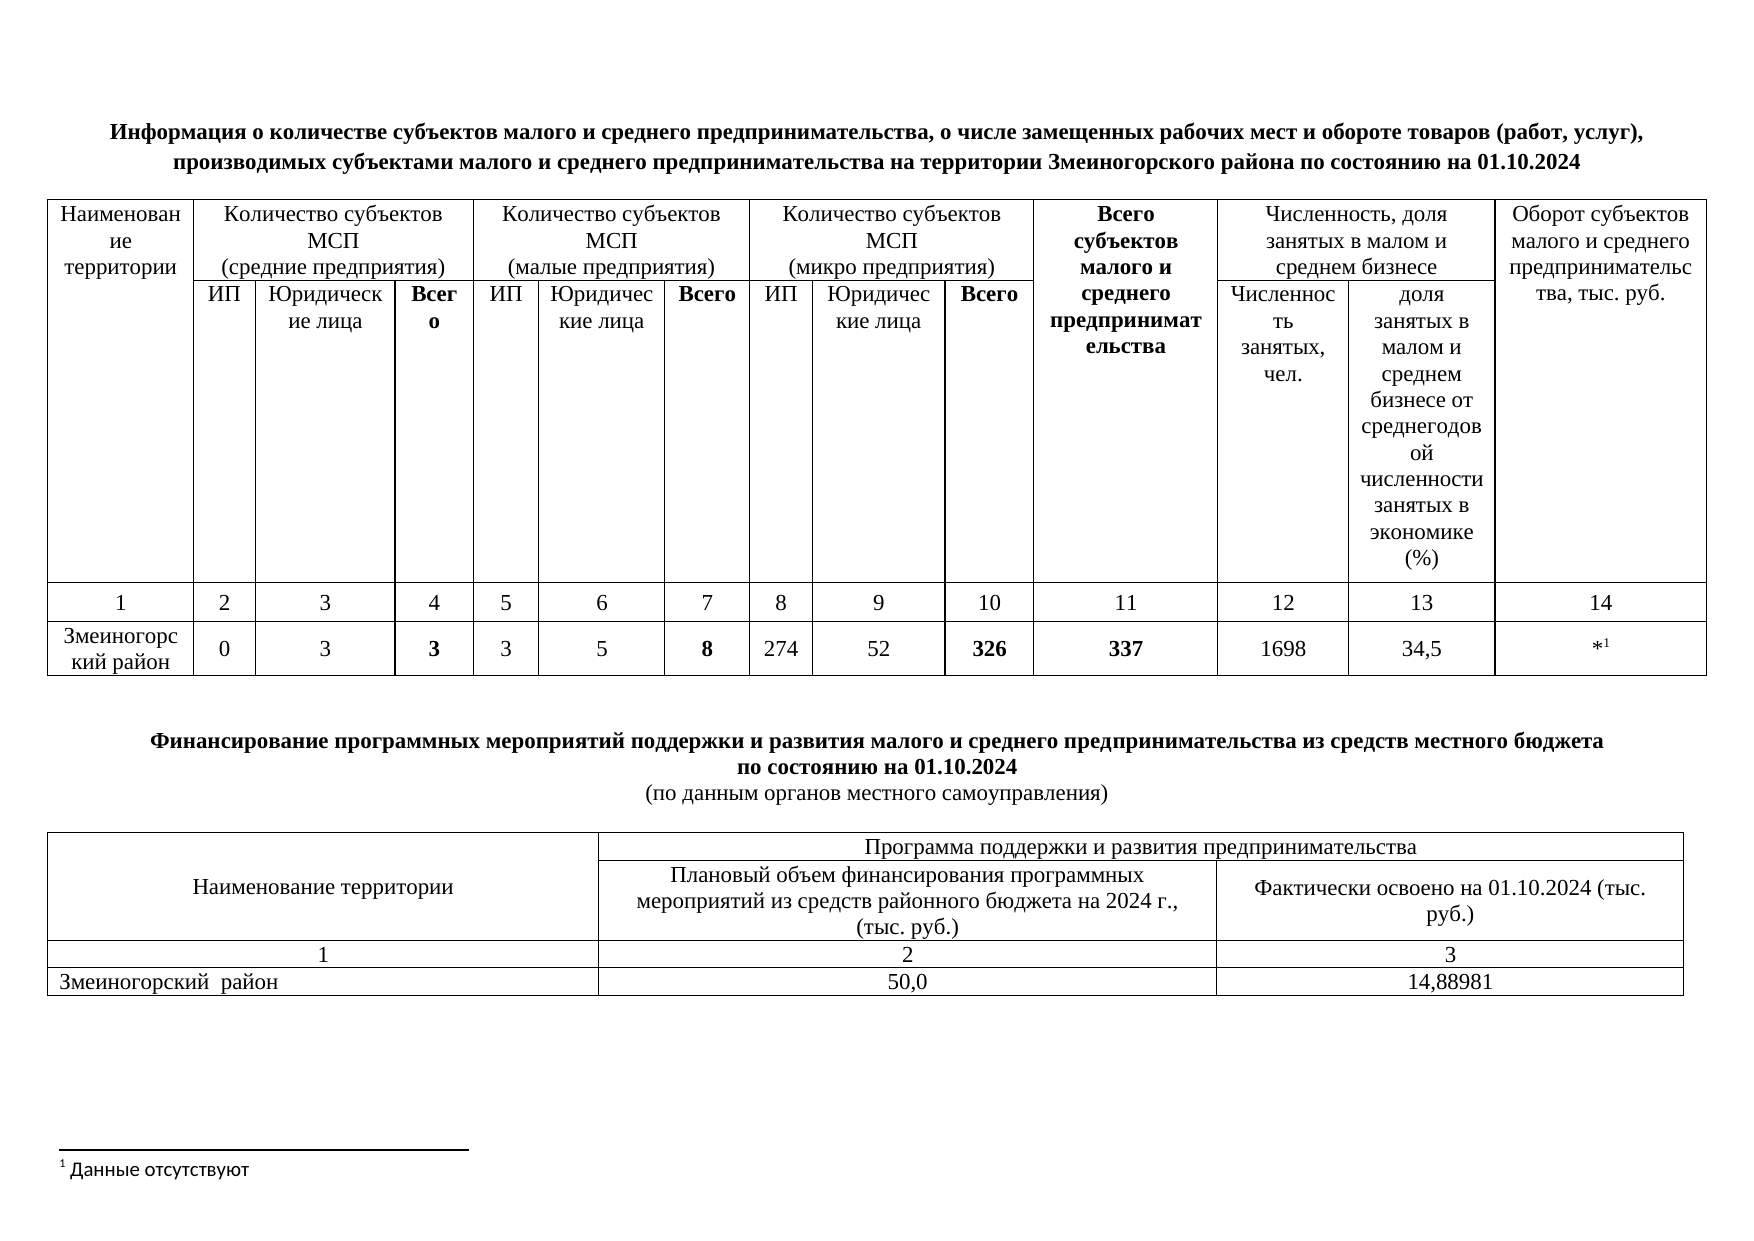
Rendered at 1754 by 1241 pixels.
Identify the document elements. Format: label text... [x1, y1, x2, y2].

table_cell Всего [396, 281, 473, 582]
table_cell 2 [599, 941, 1216, 967]
table_cell доля занятых в малом и среднем бизнесе от среднегодовой численности занятых в экономике (%) [1349, 281, 1494, 582]
table_cell 1 [48, 941, 598, 967]
table_cell 4 [396, 583, 473, 621]
table_cell 3 [474, 622, 538, 675]
table_cell 9 [813, 583, 944, 621]
table_cell 13 [1349, 583, 1494, 621]
table_header Численность, доля занятых в малом и среднем бизнесе [1218, 200, 1494, 279]
table_cell 0 [194, 622, 255, 675]
table_cell 274 [750, 622, 812, 675]
table_cell 2 [194, 583, 255, 621]
table_header Всего субъектов малого и среднего предпринимательства [1034, 200, 1217, 582]
table_cell 337 [1034, 622, 1217, 675]
text Информация о количестве субъектов малого и среднего предпринимательства, о числе замещенных рабочих мест и обороте товаров (работ, услуг), производимых субъектами малого и среднего предпринимательства на территории Змеиногорского района по состоянию на 01.10.2024 [59, 118, 1695, 175]
table_cell 3 [396, 622, 473, 675]
table_cell 7 [665, 583, 749, 621]
table_cell 3 [1217, 941, 1683, 967]
text по состоянию на 01.10.2024 [59, 753, 1695, 779]
table_header Оборот субъектов малого и среднего предпринимательства, тыс. руб. [1496, 200, 1706, 582]
table_cell Юридические лица [256, 281, 394, 582]
table_cell 11 [1034, 583, 1217, 621]
table_cell Змеиногорский район [48, 968, 598, 994]
table_cell 5 [474, 583, 538, 621]
table_cell 50,0 [599, 968, 1216, 994]
table_header Наименование территории [48, 833, 598, 940]
table_cell 8 [750, 583, 812, 621]
table_cell 14,88981 [1217, 968, 1683, 994]
table_cell Фактически освоено на 01.10.2024 (тыс. руб.) [1217, 861, 1683, 940]
table_cell 1 [48, 583, 193, 621]
table_cell Всего [946, 281, 1033, 582]
table_cell Численность занятых, чел. [1218, 281, 1348, 582]
table_cell 326 [946, 622, 1033, 675]
table_cell 8 [665, 622, 749, 675]
table_cell 52 [813, 622, 944, 675]
text (по данным органов местного самоуправления) [59, 779, 1695, 806]
table_cell Плановый объем финансирования программных мероприятий из средств районного бюджета на 2024 г., (тыс. руб.) [599, 861, 1216, 940]
table_cell 12 [1218, 583, 1348, 621]
table_cell Змеиногорский район [48, 622, 193, 675]
table_cell ИП [474, 281, 538, 582]
table_header Количество субъектов МСП (средние предприятия) [194, 200, 473, 279]
table_cell 5 [539, 622, 664, 675]
table_cell Всего [665, 281, 749, 582]
table_cell ИП [194, 281, 255, 582]
table_cell 14 [1496, 583, 1706, 621]
table_header Программа поддержки и развития предпринимательства [599, 833, 1683, 859]
table_cell 3 [256, 622, 394, 675]
table_cell 3 [256, 583, 394, 621]
table_cell ИП [750, 281, 812, 582]
table_cell Юридические лица [539, 281, 664, 582]
table_header Количество субъектов МСП (микро предприятия) [750, 200, 1033, 279]
table_header Наименование территории [48, 200, 193, 582]
table_cell * [1496, 622, 1706, 675]
table_header Количество субъектов МСП (малые предприятия) [474, 200, 749, 279]
table_cell Юридические лица [813, 281, 944, 582]
text Финансирование программных мероприятий поддержки и развития малого и среднего предпринимательства из средств местного бюджета [59, 727, 1695, 753]
table_cell 34,5 [1349, 622, 1494, 675]
table_cell 10 [946, 583, 1033, 621]
table_cell 6 [539, 583, 664, 621]
table_cell 1698 [1218, 622, 1348, 675]
